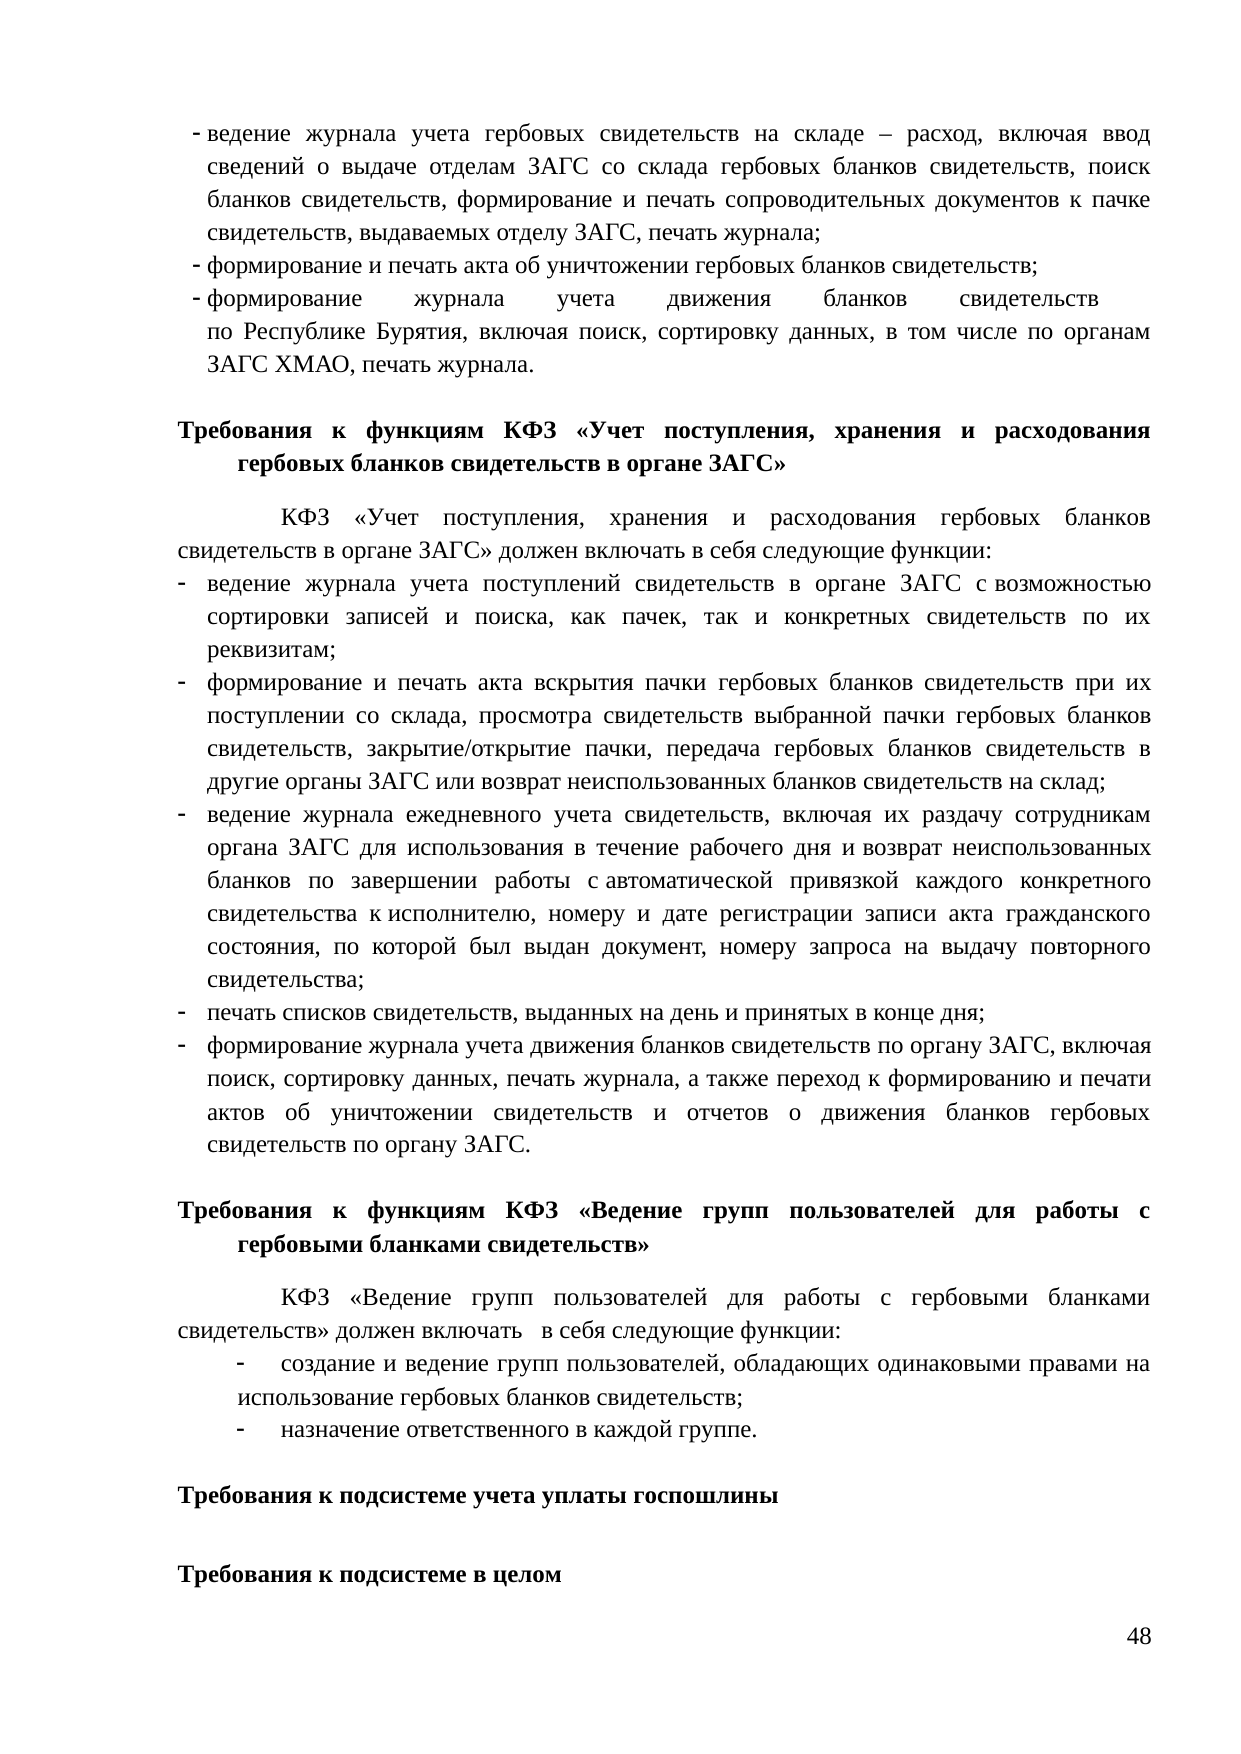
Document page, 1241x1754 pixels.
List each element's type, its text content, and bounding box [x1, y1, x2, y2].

list создание и ведение групп пользователей, обладающих одинаковыми правами на использование гербовых бланков свидетельств; [236, 1348, 1152, 1410]
list формирование журнала учета движения бланков свидетельств по органу ЗАГС, включая поиск, сортировку данных, печать журнала, а также переход к формированию и печати актов об уничтожении свидетельств и отчетов о движения бланков гербовых свидетельств по органу ЗАГС. [177, 1031, 1152, 1158]
text КФЗ «Учет поступления, хранения и расходования гербовых бланков свидетельств в органе ЗАГС» должен включать в себя следующие функции: [177, 502, 1152, 564]
subtitle Требования к подсистеме учета уплаты госпошлины [177, 1481, 1152, 1509]
subtitle Требования к функциям КФЗ «Ведение групп пользователей для работы с гербовыми бланками свидетельств» [177, 1196, 1152, 1257]
text КФЗ «Ведение групп пользователей для работы с гербовыми бланками свидетельств» должен включать в себя следующие функции: [177, 1282, 1152, 1344]
subtitle Требования к функциям КФЗ «Учет поступления, хранения и расходования гербовых бланков свидетельств в органе ЗАГС» [177, 415, 1152, 477]
list формирование и печать акта об уничтожении гербовых бланков свидетельств; [192, 250, 1152, 279]
list ведение журнала учета поступлений свидетельств в органе ЗАГС с возможностью сортировки записей и поиска, как пачек, так и конкретных свидетельств по их реквизитам; [177, 568, 1152, 663]
list ведение журнала учета гербовых свидетельств на складе – расход, включая ввод сведений о выдаче отделам ЗАГС со склада гербовых бланков свидетельств, поиск бланков свидетельств, формирование и печать сопроводительных документов к пачке свидетельств, выдаваемых отделу ЗАГС, печать журнала; [192, 118, 1152, 246]
list формирование и печать акта вскрытия пачки гербовых бланков свидетельств при их поступлении со склада, просмотра свидетельств выбранной пачки гербовых бланков свидетельств, закрытие/открытие пачки, передача гербовых бланков свидетельств в другие органы ЗАГС или возврат неиспользованных бланков свидетельств на склад; [177, 667, 1152, 795]
list ведение журнала ежедневного учета свидетельств, включая их раздачу сотрудникам органа ЗАГС для использования в течение рабочего дня и возврат неиспользованных бланков по завершении работы с автоматической привязкой каждого конкретного свидетельства к исполнителю, номеру и дате регистрации записи акта гражданского состояния, по которой был выдан документ, номеру запроса на выдачу повторного свидетельства; [177, 799, 1152, 993]
subtitle Требования к подсистеме в целом [177, 1559, 1152, 1588]
list печать списков свидетельств, выданных на день и принятых в конце дня; [177, 997, 1152, 1026]
list назначение ответственного в каждой группе. [236, 1414, 1152, 1443]
list формирование журнала учета движения бланков свидетельств по Республике Бурятия, включая поиск, сортировку данных, в том числе по органам ЗАГС ХМАО, печать журнала. [192, 283, 1152, 378]
